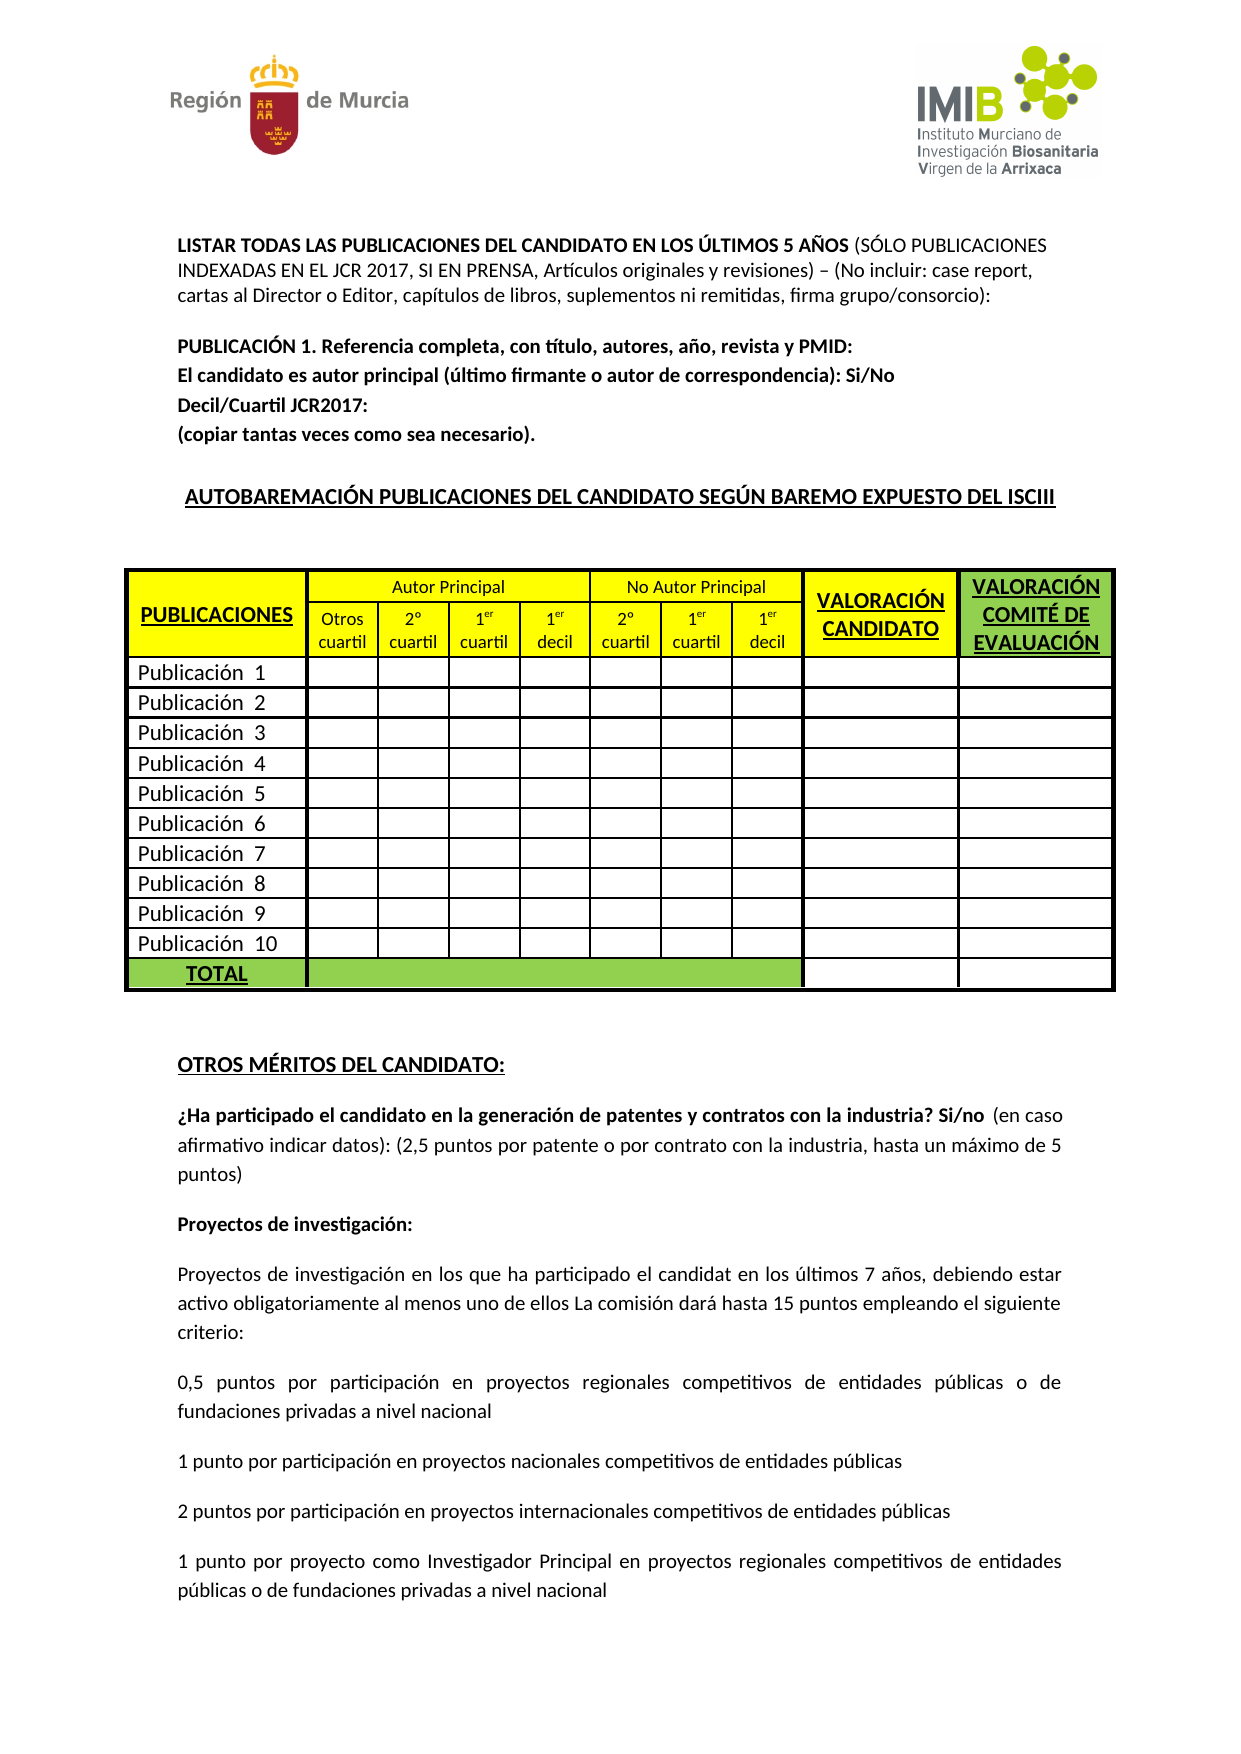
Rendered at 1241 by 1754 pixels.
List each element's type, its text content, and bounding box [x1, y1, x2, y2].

table_cell [450, 658, 519, 686]
table_cell [805, 959, 957, 987]
table_cell [309, 959, 801, 987]
table_cell [309, 809, 377, 837]
table_cell Publicación 4 [129, 749, 305, 777]
table_cell [591, 809, 660, 837]
table_cell [591, 779, 660, 807]
table_cell [309, 658, 377, 686]
table_cell [960, 899, 1111, 927]
table_cell [733, 839, 801, 867]
table_cell [733, 658, 801, 686]
table_cell [805, 689, 957, 716]
table_cell Publicación 3 [129, 719, 305, 747]
table_cell [521, 749, 589, 777]
table_cell [591, 719, 660, 747]
table_cell Publicación 9 [129, 899, 305, 927]
table_cell [521, 929, 589, 957]
table_cell [450, 869, 519, 897]
table_cell [960, 809, 1111, 837]
table_cell [960, 869, 1111, 897]
table_cell [733, 779, 801, 807]
table_cell [450, 719, 519, 747]
list OTROS MÉRITOS DEL CANDIDATO: [177, 1050, 1063, 1078]
table_cell [309, 899, 377, 927]
table_cell [805, 658, 957, 686]
table_cell 1er cuartil [450, 603, 519, 656]
table_cell [960, 719, 1111, 747]
table_cell 1er decil [733, 603, 801, 656]
table_cell [960, 959, 1111, 987]
table_cell [733, 929, 801, 957]
table_cell Publicación 8 [129, 869, 305, 897]
table_cell [521, 719, 589, 747]
table_header VALORACIÓN COMITÉ DE EVALUACIÓN [961, 572, 1111, 656]
table_cell [591, 689, 660, 716]
table_cell [662, 869, 731, 897]
list El candidato es autor principal (último firmante o autor de correspondencia): Si/No [177, 363, 1063, 388]
table_cell [309, 839, 377, 867]
table_cell TOTAL [129, 959, 305, 987]
table_cell [379, 839, 448, 867]
table_header PUBLICACIONES [129, 572, 305, 656]
table_cell [309, 779, 377, 807]
table_cell [662, 719, 731, 747]
table_cell [309, 689, 377, 716]
table_cell [733, 869, 801, 897]
table_cell [379, 869, 448, 897]
table_cell Otros cuartil [309, 603, 377, 656]
table_cell 1er cuartil [662, 603, 731, 656]
table_cell [450, 689, 519, 716]
table_header No Autor Principal [591, 572, 801, 601]
list (copiar tantas veces como sea necesario). [177, 421, 1063, 446]
table_cell [733, 689, 801, 716]
table_cell [591, 929, 660, 957]
table_cell [450, 809, 519, 837]
table_cell [521, 839, 589, 867]
table_cell [450, 929, 519, 957]
table_cell [379, 749, 448, 777]
picture [915, 43, 1102, 178]
table_cell [733, 899, 801, 927]
table_cell Publicación 7 [129, 839, 305, 867]
table_cell [662, 809, 731, 837]
table_cell [805, 899, 957, 927]
text 2 puntos por participación en proyectos internacionales competitivos de entidades públicas [177, 1498, 1063, 1524]
table_cell [805, 749, 957, 777]
table_cell [805, 779, 957, 807]
text Proyectos de investigación en los que ha participado el candidat en los últimos 7 años, debiendo estar activo obligatoriamente al menos uno de ellos La comisión dará hasta 15 puntos empleando el siguiente criterio: [177, 1261, 1063, 1345]
table_cell [805, 929, 957, 957]
text 1 punto por proyecto como Investigador Principal en proyectos regionales competitivos de entidades públicas o de fundaciones privadas a nivel nacional [177, 1548, 1063, 1603]
table_cell [521, 658, 589, 686]
table_cell [662, 929, 731, 957]
list AUTOBAREMACIÓN PUBLICACIONES DEL CANDIDATO SEGÚN BAREMO EXPUESTO DEL ISCIII [177, 482, 1063, 510]
table_cell Publicación 1 [129, 658, 305, 686]
text Proyectos de investigación: [177, 1211, 1063, 1236]
table_cell [309, 749, 377, 777]
table_cell [733, 719, 801, 747]
table_cell [662, 749, 731, 777]
table_cell [662, 658, 731, 686]
table_cell [521, 869, 589, 897]
picture [163, 43, 417, 165]
table_cell 2º cuartil [379, 603, 448, 656]
table_cell [805, 719, 957, 747]
table_cell [521, 689, 589, 716]
table_cell [521, 779, 589, 807]
table_cell [805, 869, 957, 897]
text 1 punto por participación en proyectos nacionales competitivos de entidades públicas [177, 1448, 1063, 1474]
table_cell [960, 929, 1111, 957]
table_cell [379, 899, 448, 927]
table_cell [309, 869, 377, 897]
table_cell [805, 839, 957, 867]
table_cell [662, 689, 731, 716]
list PUBLICACIÓN 1. Referencia completa, con título, autores, año, revista y PMID: [177, 333, 1063, 359]
table_cell Publicación 6 [129, 809, 305, 837]
text ¿Ha participado el candidato en la generación de patentes y contratos con la industria? Si/no (en caso afirmativo indicar datos): (2,5 puntos por patente o por contrato con la industria, hasta un máximo de 5 puntos) [177, 1103, 1063, 1186]
table_cell 1er decil [521, 603, 589, 656]
table_cell [379, 809, 448, 837]
table_cell 2º cuartil [591, 603, 660, 656]
table_cell [450, 749, 519, 777]
table_cell [662, 899, 731, 927]
table_cell [379, 719, 448, 747]
table_cell [733, 749, 801, 777]
table_cell [805, 809, 957, 837]
text 0,5 puntos por participación en proyectos regionales competitivos de entidades públicas o de fundaciones privadas a nivel nacional [177, 1369, 1063, 1424]
table_cell [379, 929, 448, 957]
table_cell Publicación 10 [129, 929, 305, 957]
table_cell [379, 779, 448, 807]
table_cell [379, 658, 448, 686]
table_cell Publicación 2 [129, 689, 305, 716]
table_cell [960, 689, 1111, 716]
table_cell [733, 809, 801, 837]
table_cell [960, 658, 1111, 686]
table_cell [591, 839, 660, 867]
table_cell [450, 899, 519, 927]
table_cell [309, 929, 377, 957]
table_cell [309, 719, 377, 747]
table_cell [960, 779, 1111, 807]
list Decil/Cuartil JCR2017: [177, 392, 1063, 417]
table_cell [662, 839, 731, 867]
table_cell [591, 749, 660, 777]
table_cell [450, 779, 519, 807]
table_cell [591, 658, 660, 686]
table_cell [591, 899, 660, 927]
table_cell [960, 749, 1111, 777]
table_header Autor Principal [309, 572, 589, 601]
table_cell [521, 809, 589, 837]
table_cell [450, 839, 519, 867]
table_cell Publicación 5 [129, 779, 305, 807]
table_cell [960, 839, 1111, 867]
table_cell [591, 869, 660, 897]
table_cell [379, 689, 448, 716]
table_header VALORACIÓN CANDIDATO [805, 572, 956, 656]
text LISTAR TODAS LAS PUBLICACIONES DEL CANDIDATO EN LOS ÚLTIMOS 5 AÑOS (SÓLO PUBLICACIONES INDEXADAS EN EL JCR 2017, SI EN PRENSA, Artículos originales y revisiones) – (No incluir: case report, cartas al Director o Editor, capítulos de libros, suplementos ni remitidas, firma grupo/consorcio): [177, 232, 1063, 308]
table_cell [662, 779, 731, 807]
table_cell [521, 899, 589, 927]
